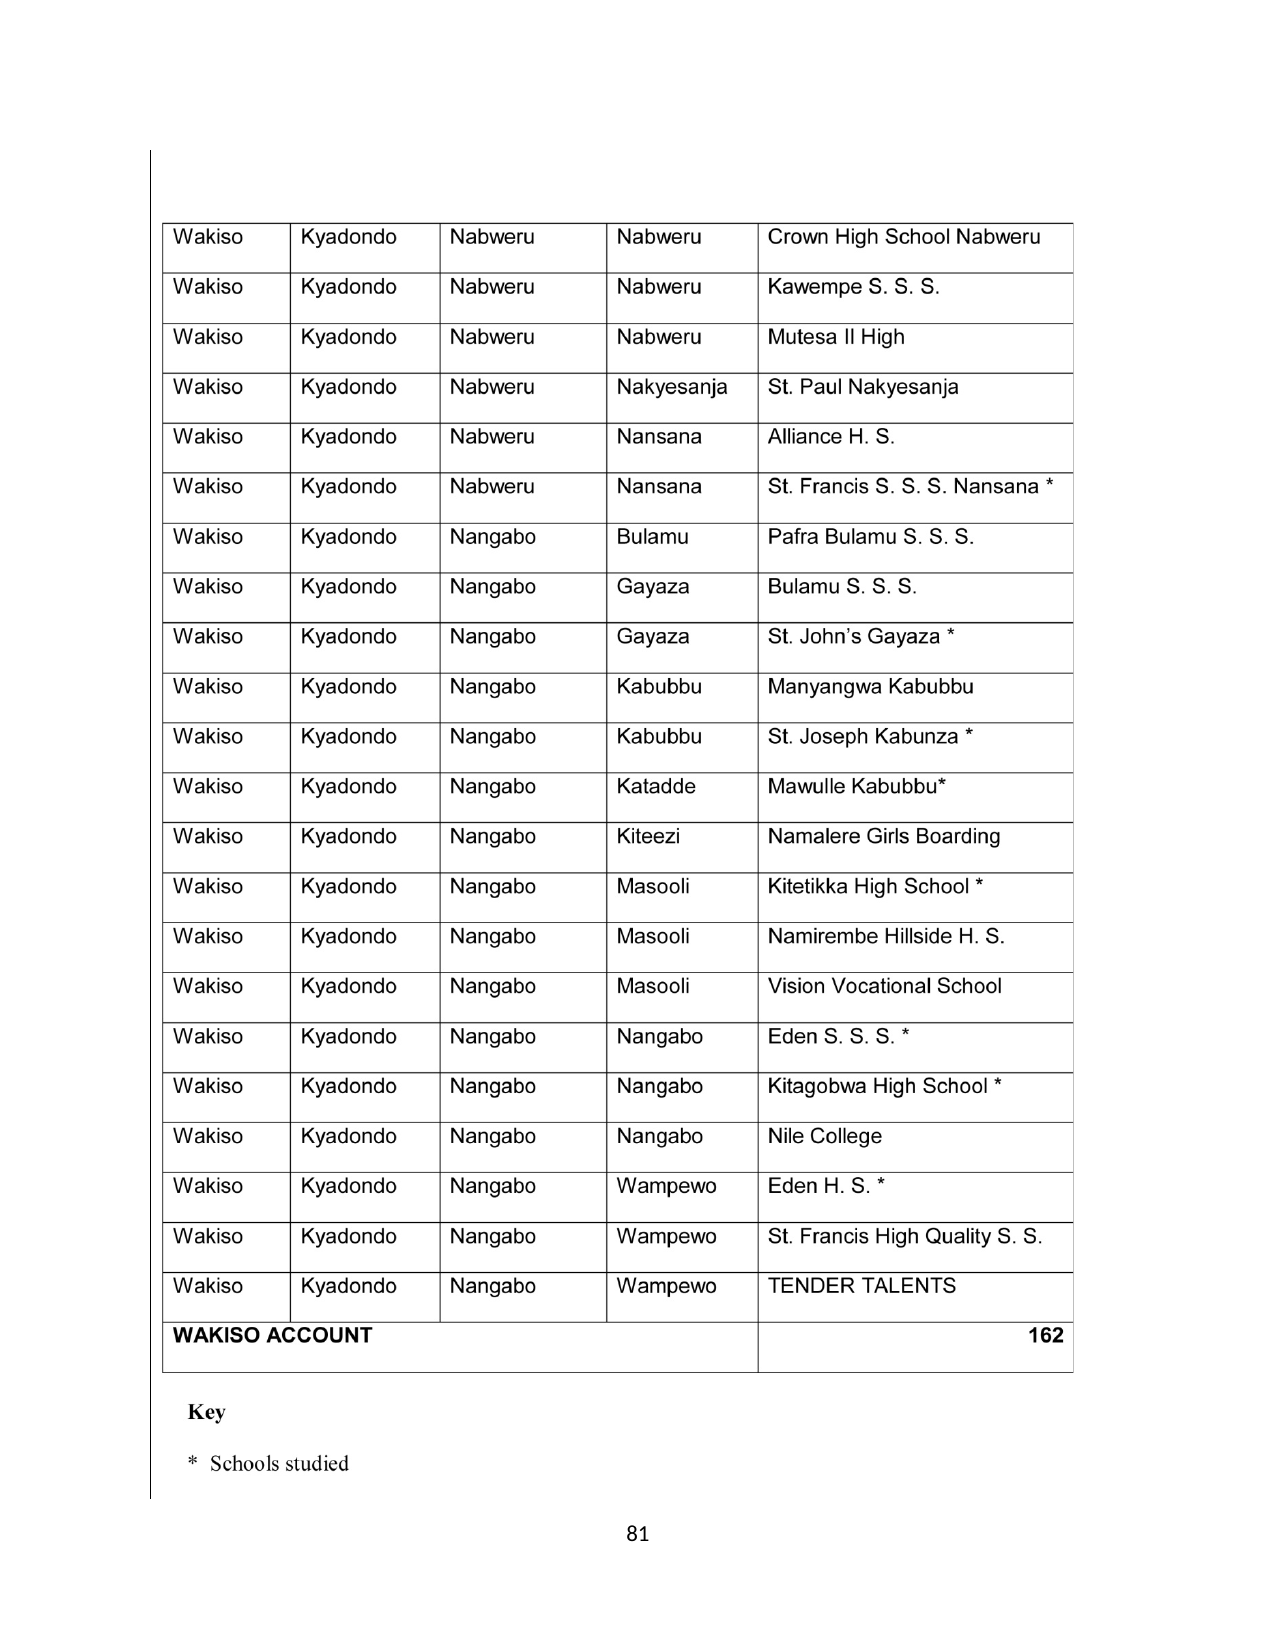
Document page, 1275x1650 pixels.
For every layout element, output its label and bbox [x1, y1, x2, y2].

picture [150, 150, 1074, 1499]
